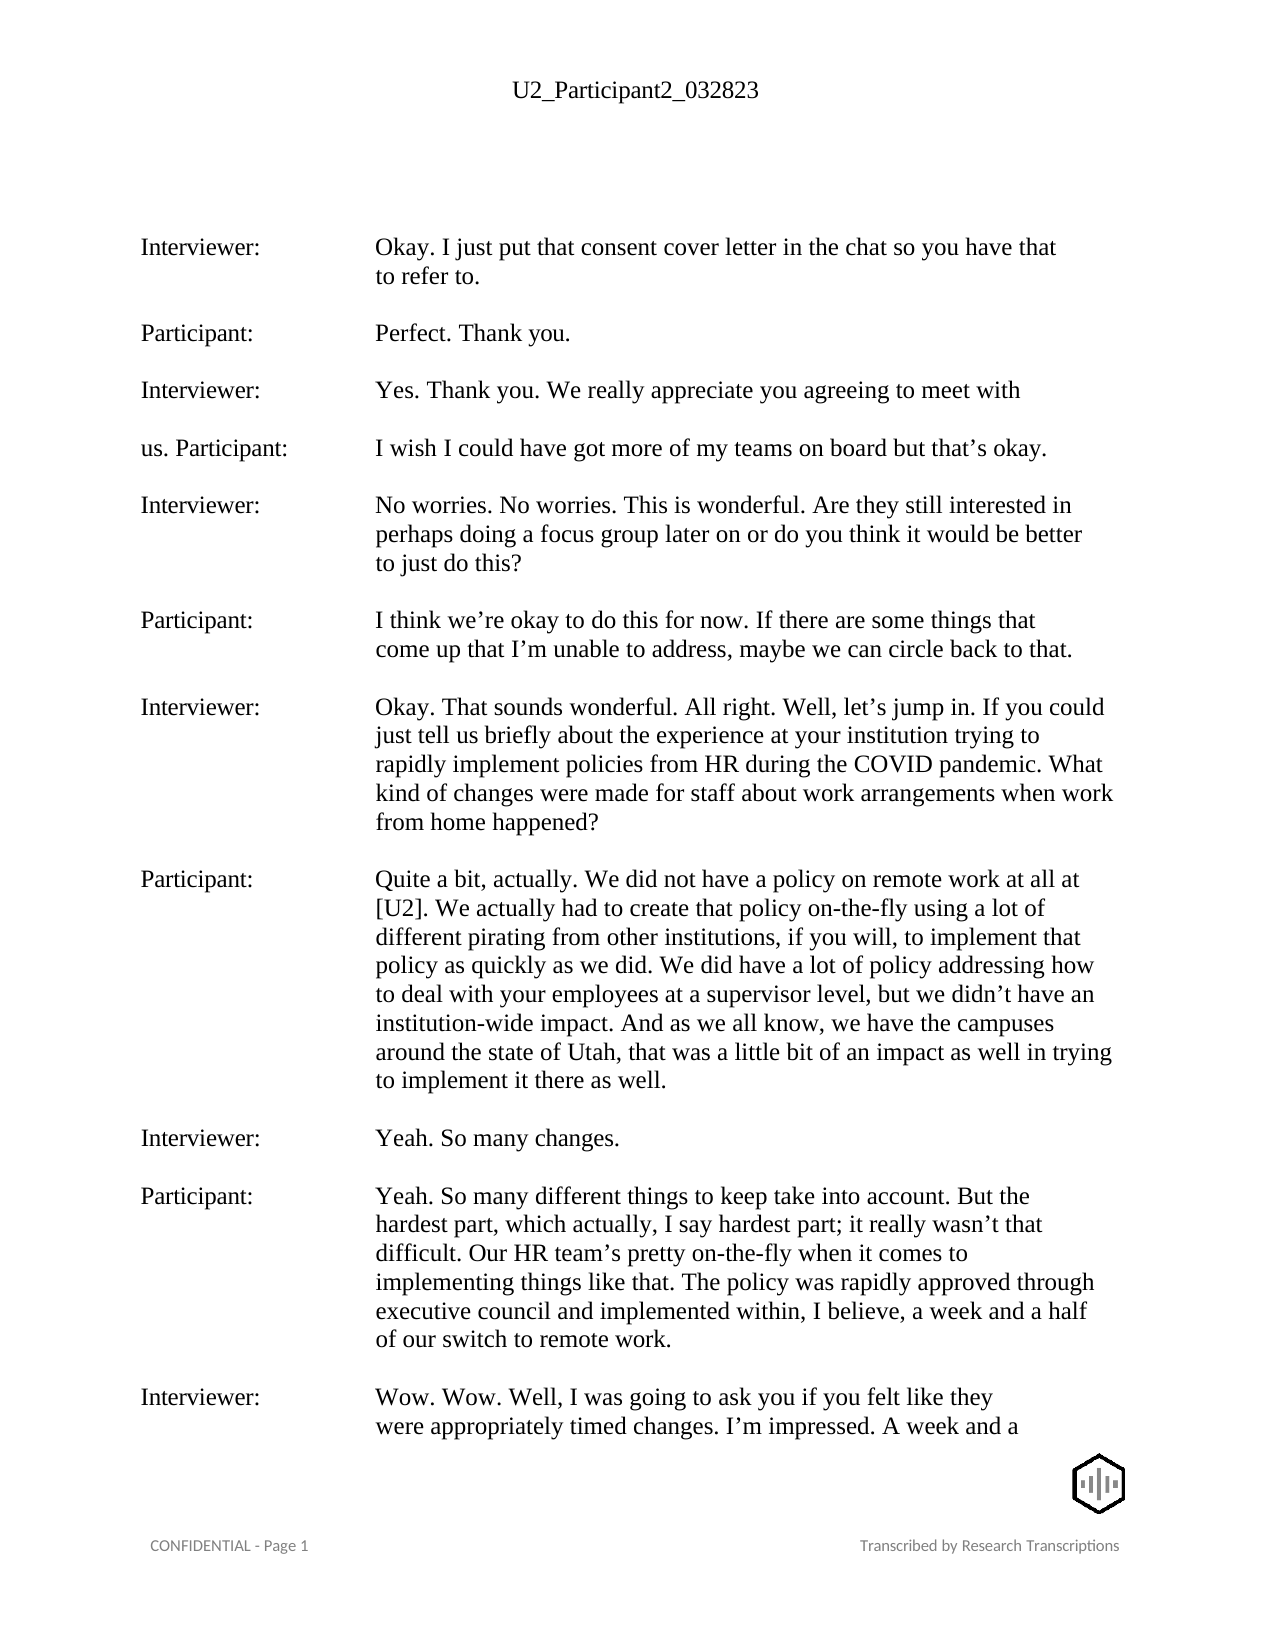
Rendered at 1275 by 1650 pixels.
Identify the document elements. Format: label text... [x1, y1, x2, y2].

picture [1072, 1453, 1125, 1514]
text Interviewer: No worries. No worries. This is wonderful. Are they still interested in perhaps doing a focus group later on or do you think it would be better to just do this? [140, 491, 1103, 577]
text Interviewer: Yes. Thank you. We really appreciate you agreeing to meet with us. Participant: I wish I could have got more of my teams on board but that’s okay. [141, 376, 1051, 462]
text Interviewer: Wow. Wow. Well, I was going to ask you if you felt like they were appropriately timed changes. I’m impressed. A week and a half. [140, 1382, 1046, 1439]
text Participant: I think we’re okay to do this for now. If there are some things that come up that I’m unable to address, maybe we can circle back to that. [140, 606, 1093, 663]
text Participant: Quite a bit, actually. We did not have a policy on remote work at all at [U2]. We actually had to create that policy on-the-fly using a lot of different pirating from other institutions, if you will, to implement that policy as quickly as we did. We did have a lot of policy addressing how to deal with your employees at a supervisor level, but we didn’t have an institution-wide impact. And as we all know, we have the campuses around the state of Utah, that was a little bit of an impact as well in trying to implement it there as well. [140, 864, 1114, 1094]
text Interviewer: Okay. That sounds wonderful. All right. Well, let’s jump in. If you could just tell us briefly about the experience at your institution trying to rapidly implement policies from HR during the COVID pandemic. What kind of changes were made for staff about work arrangements when work from home happened? [140, 692, 1113, 836]
text Interviewer: Yeah. So many changes. [141, 1123, 1125, 1152]
text Interviewer: Okay. I just put that consent cover letter in the chat so you have that to refer to. [140, 232, 1077, 289]
text Participant: Yeah. So many different things to keep take into account. But the hardest part, which actually, I say hardest part; it really wasn’t that difficult. Our HR team’s pretty on-the-fly when it comes to implementing things like that. The policy was rapidly approved through executive council and implemented within, I believe, a week and a half of our switch to remote work. [140, 1181, 1103, 1353]
text Participant: Perfect. Thank you. [141, 318, 1125, 347]
